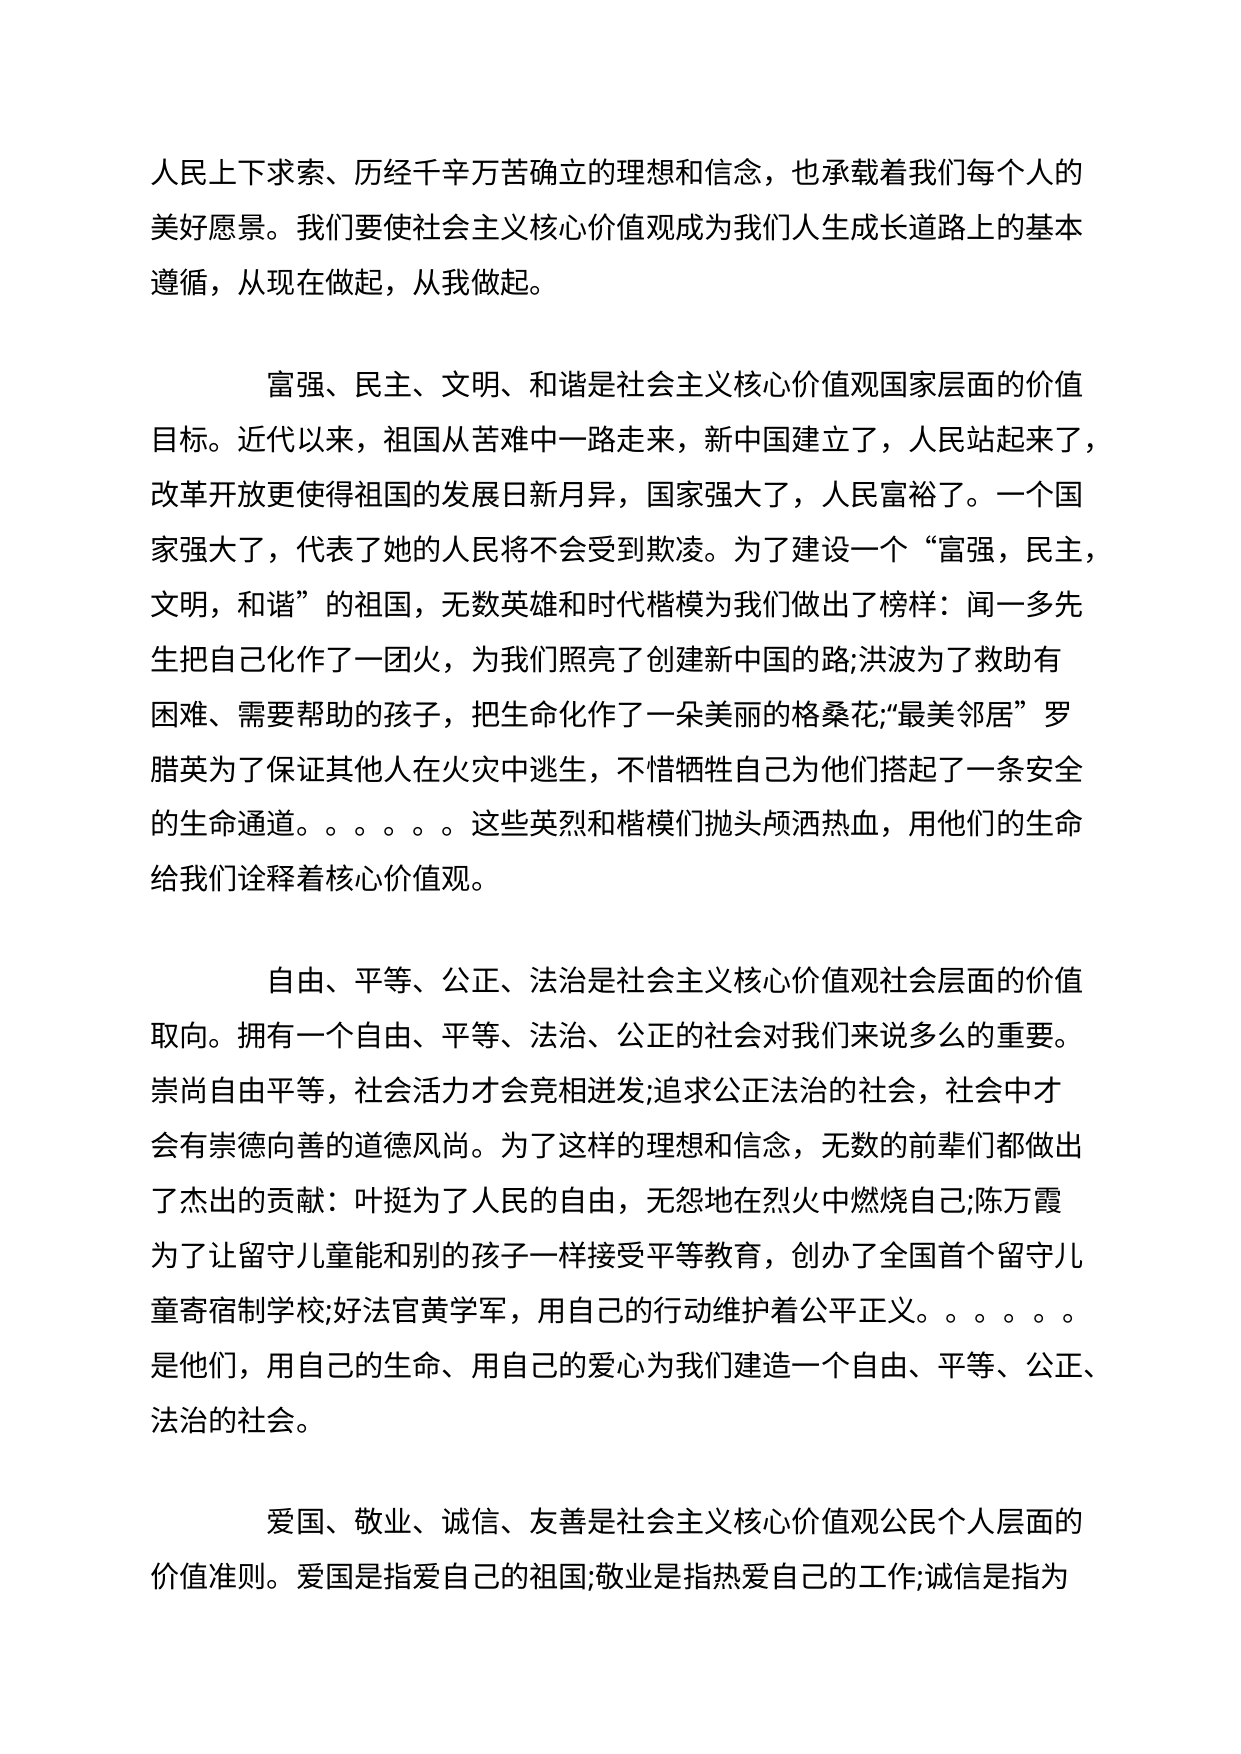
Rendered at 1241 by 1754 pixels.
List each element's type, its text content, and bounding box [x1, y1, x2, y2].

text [150, 1499, 1090, 1596]
text 自由、平等、公正、法治是社会主义核心价值观社会层面的价值取向。拥有一个自由、平等、法治、公正的社会对我们来说多么的重要。崇尚自由平等，社会活力才会竞相迸发;追求公正法治的社会，社会中才会有崇德向善的道德风尚。为了这样的理想和信念，无数的前辈们都做出了杰出的贡献：叶挺为了人民的自由，无怨地在烈火中燃烧自己;陈万霞为了让留守儿童能和别的孩子一样接受平等教育，创办了全国首个留守儿童寄宿制学校;好法官黄学军，用自己的行动维护着公平正义。。。。。。是他们，用自己的生命、用自己的爱心为我们建造一个自由、平等、公正、法治的社会。 [150, 958, 1090, 1439]
text 富强、民主、文明、和谐是社会主义核心价值观国家层面的价值目标。近代以来，祖国从苦难中一路走来，新中国建立了，人民站起来了，改革开放更使得祖国的发展日新月异，国家强大了，人民富裕了。一个国家强大了，代表了她的人民将不会受到欺凌。为了建设一个“富强，民主，文明，和谐”的祖国，无数英雄和时代楷模为我们做出了榜样：闻一多先生把自己化作了一团火，为我们照亮了创建新中国的路;洪波为了救助有困难、需要帮助的孩子，把生命化作了一朵美丽的格桑花;“最美邻居”罗腊英为了保证其他人在火灾中逃生，不惜牺牲自己为他们搭起了一条安全的生命通道。。。。。。这些英烈和楷模们抛头颅洒热血，用他们的生命给我们诠释着核心价值观。 [150, 362, 1090, 898]
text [150, 150, 1090, 302]
